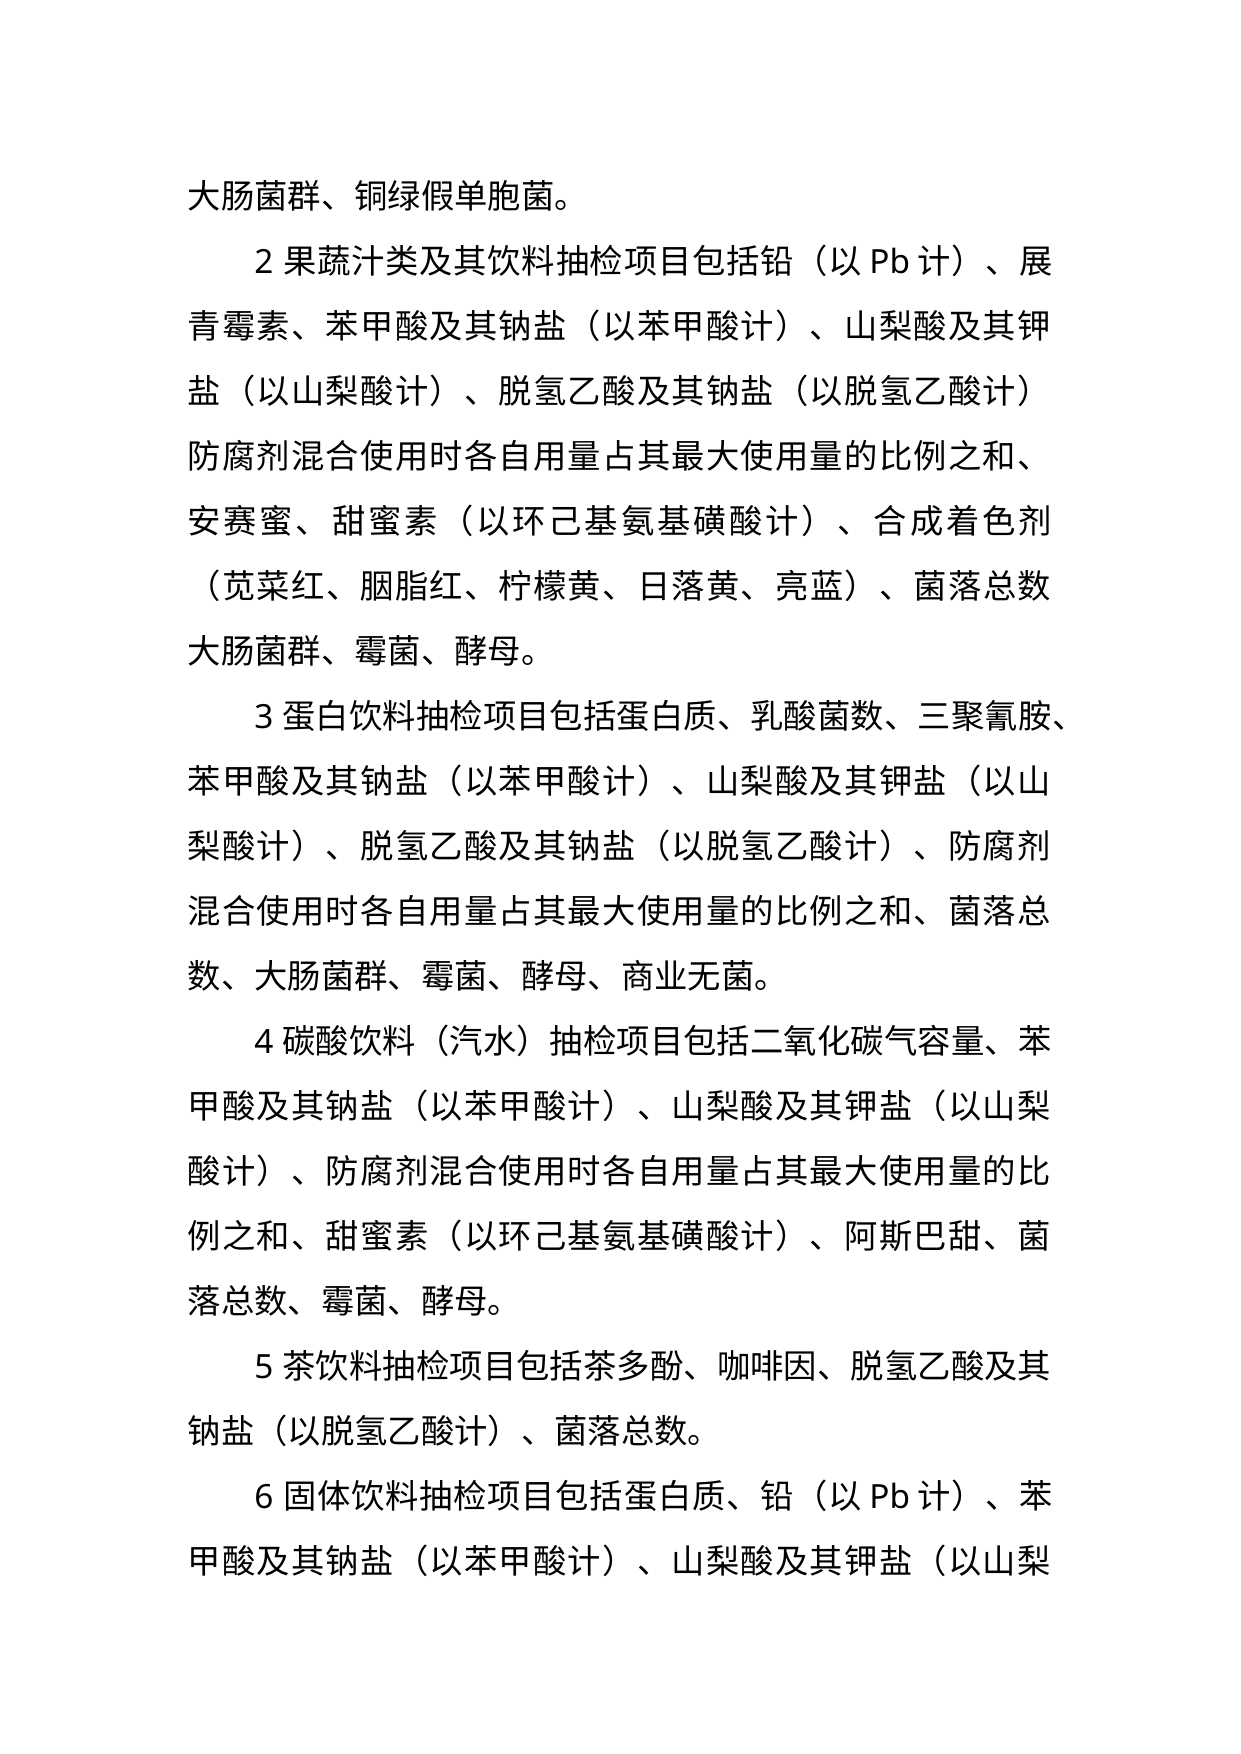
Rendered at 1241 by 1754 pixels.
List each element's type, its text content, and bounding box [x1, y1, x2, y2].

text 5 茶饮料抽检项目包括茶多酚、咖啡因、脱氢乙酸及其钠盐（以脱氢乙酸计）、菌落总数。 [187, 1332, 1053, 1462]
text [187, 162, 1053, 227]
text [187, 1462, 1053, 1592]
text 3 蛋白饮料抽检项目包括蛋白质、乳酸菌数、三聚氰胺、苯甲酸及其钠盐（以苯甲酸计）、山梨酸及其钾盐（以山梨酸计）、脱氢乙酸及其钠盐（以脱氢乙酸计）、防腐剂混合使用时各自用量占其最大使用量的比例之和、菌落总数、大肠菌群、霉菌、酵母、商业无菌。 [187, 682, 1053, 1007]
text 4 碳酸饮料（汽水）抽检项目包括二氧化碳气容量、苯甲酸及其钠盐（以苯甲酸计）、山梨酸及其钾盐（以山梨酸计）、防腐剂混合使用时各自用量占其最大使用量的比例之和、甜蜜素（以环己基氨基磺酸计）、阿斯巴甜、菌落总数、霉菌、酵母。 [187, 1007, 1053, 1332]
text 2 果蔬汁类及其饮料抽检项目包括铅（以Pb计）、展青霉素、苯甲酸及其钠盐（以苯甲酸计）、山梨酸及其钾盐（以山梨酸计）、脱氢乙酸及其钠盐（以脱氢乙酸计）、防腐剂混合使用时各自用量占其最大使用量的比例之和、安赛蜜、甜蜜素（以环己基氨基磺酸计）、合成着色剂（苋菜红、胭脂红、柠檬黄、日落黄、亮蓝）、菌落总数、大肠菌群、霉菌、酵母。 [187, 227, 1053, 682]
